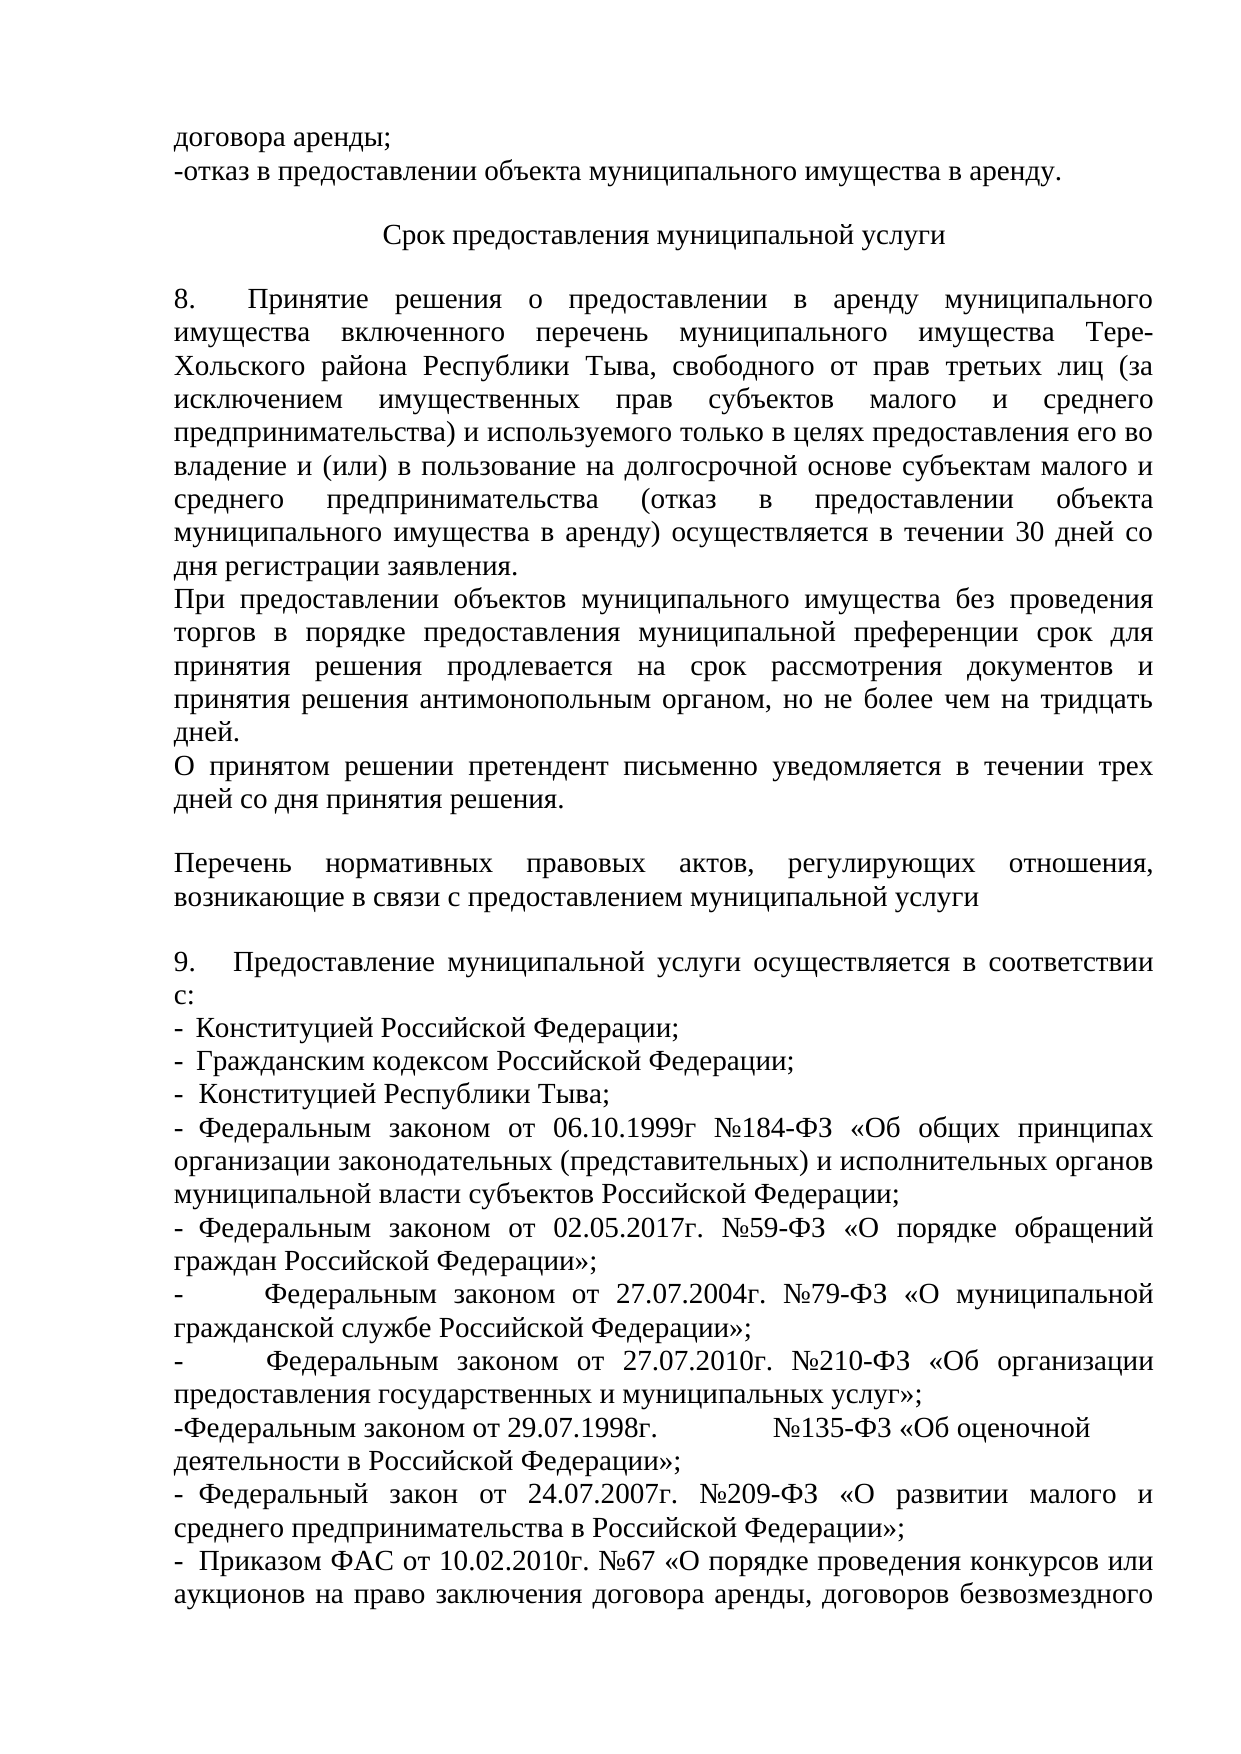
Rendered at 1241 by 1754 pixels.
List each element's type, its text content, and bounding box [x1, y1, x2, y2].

text деятельности в Российской Федерации»; [174, 1444, 1154, 1477]
text -Федеральным законом от 29.07.1998г. №135-Ф3 «Об оценочной [174, 1411, 1154, 1444]
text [174, 120, 1154, 153]
list Федеральным законом от 02.05.2017г. №59-ФЗ «О порядке обращений граждан Российской Федерации»; [174, 1211, 1154, 1277]
list Федеральный закон от 24.07.2007г. №209-ФЗ «О развитии малого и среднего предпринимательства в Российской Федерации»; [174, 1477, 1154, 1544]
list Конституцией Республики Тыва; [174, 1077, 1154, 1111]
text Перечень нормативных правовых актов, регулирующих отношения, возникающие в связи с предоставлением муниципальной услуги [174, 846, 1154, 913]
text О принятом решении претендент письменно уведомляется в течении трех дней со дня принятия решения. [174, 748, 1154, 815]
list Конституцией Российской Федерации; [174, 1011, 1154, 1044]
list Принятие решения о предоставлении в аренду муниципального имущества включенного перечень муниципального имущества Тере-Хольского района Республики Тыва, свободного от прав третьих лиц (за исключением имущественных прав субъектов малого и среднего предпринимательства) и используемого только в целях предоставления его во владение и (или) в пользование на долгосрочной основе субъектам малого и среднего предпринимательства (отказ в предоставлении объекта муниципального имущества в аренду) осуществляется в течении 30 дней со дня регистрации заявления. [174, 282, 1154, 582]
list Федеральным законом от 06.10.1999г №184-ФЗ «Об общих принципах организации законодательных (представительных) и исполнительных органов муниципальной власти субъектов Российской Федерации; [174, 1111, 1154, 1211]
text При предоставлении объектов муниципального имущества без проведения торгов в порядке предоставления муниципальной преференции срок для принятия решения продлевается на срок рассмотрения документов и принятия решения антимонопольным органом, но не более чем на тридцать дней. [174, 582, 1154, 748]
list Федеральным законом от 27.07.2010г. №210-ФЗ «Об организации предоставления государственных и муниципальных услуг»; [174, 1344, 1154, 1411]
list Гражданским кодексом Российской Федерации; [174, 1044, 1154, 1077]
list Федеральным законом от 27.07.2004г. №79-ФЗ «О муниципальной гражданской службе Российской Федерации»; [174, 1277, 1154, 1344]
list Предоставление муниципальной услуги осуществляется в соответствии с: [174, 945, 1154, 1011]
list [174, 1544, 1154, 1611]
text Срок предоставления муниципальной услуги [174, 221, 1154, 250]
text -отказ в предоставлении объекта муниципального имущества в аренду. [174, 153, 1154, 187]
